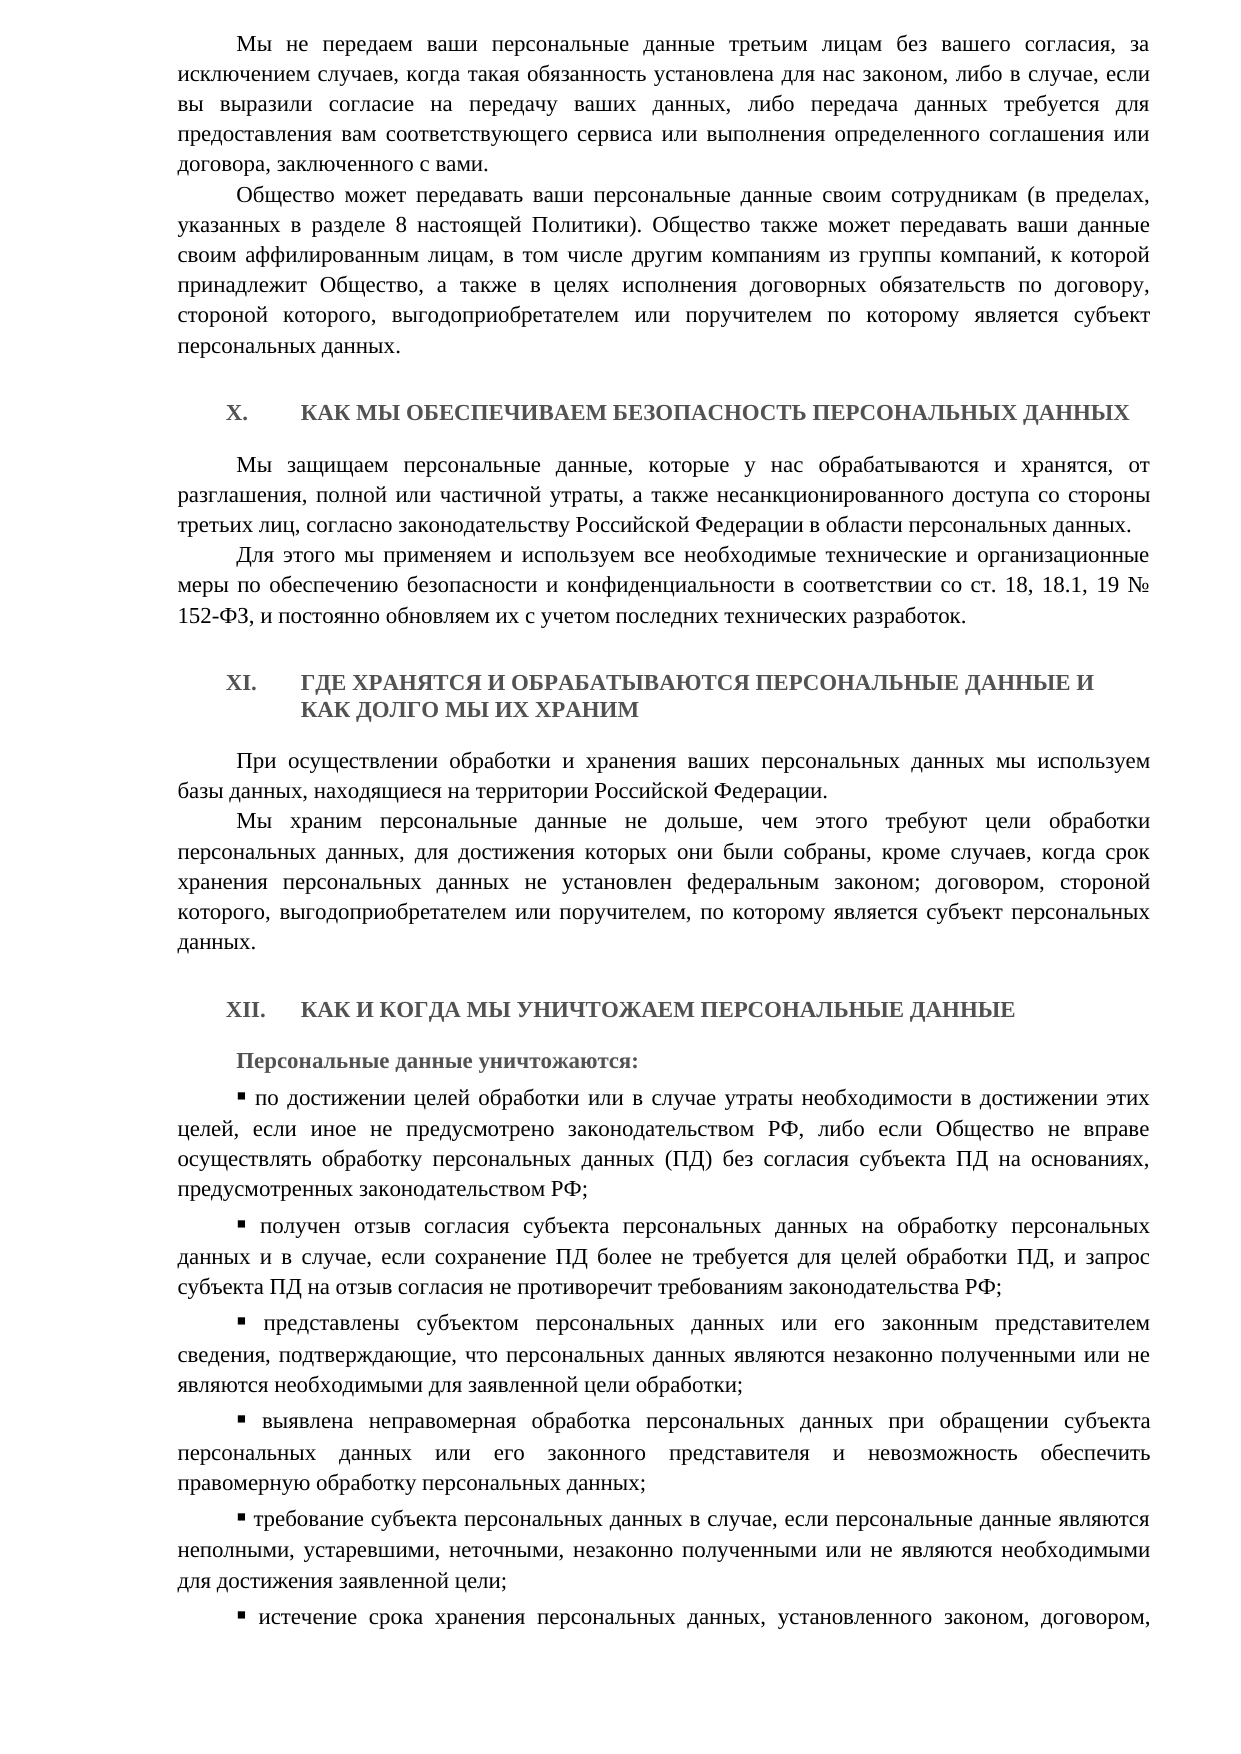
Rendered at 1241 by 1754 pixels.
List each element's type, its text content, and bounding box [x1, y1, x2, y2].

text Мы защищаем персональные данные, которые у нас обрабатываются и хранятся, от разглашения, полной или частичной утраты, а также несанкционированного доступа со стороны третьих лиц, согласно законодательству Российской Федерации в области персональных данных. [177, 451, 1152, 537]
text ▪ требование субъекта персональных данных в случае, если персональные данные являются неполными, устаревшими, неточными, незаконно полученными или не являются необходимыми для достижения заявленной цели; [177, 1499, 1152, 1593]
table_header КАК МЫ ОБЕСПЕЧИВАЕМ БЕЗОПАСНОСТЬ ПЕРСОНАЛЬНЫХ ДАННЫХ [177, 374, 1151, 451]
text Для этого мы применяем и используем все необходимые технические и организационные меры по обеспечению безопасности и конфиденциальности в соответствии со ст. 18, 18.1, 19 № 152-ФЗ, и постоянно обновляем их с учетом последних технических разработок. [177, 541, 1152, 628]
text Персональные данные уничтожаются: [177, 1047, 1152, 1074]
text ▪ представлены субъектом персональных данных или его законным представителем сведения, подтверждающие, что персональных данных являются незаконно полученными или не являются необходимыми для заявленной цели обработки; [177, 1303, 1152, 1397]
text Мы храним персональные данные не дольше, чем этого требуют цели обработки персональных данных, для достижения которых они были собраны, кроме случаев, когда срок хранения персональных данных не установлен федеральным законом; договором, стороной которого, выгодоприобретателем или поручителем, по которому является субъект персональных данных. [177, 808, 1152, 955]
text ▪ получен отзыв согласия субъекта персональных данных на обработку персональных данных и в случае, если сохранение ПД более не требуется для целей обработки ПД, и запрос субъекта ПД на отзыв согласия не противоречит требованиям законодательства РФ; [177, 1206, 1152, 1300]
text Общество может передавать ваши персональные данные своим сотрудникам (в пределах, указанных в разделе 8 настоящей Политики). Общество также может передавать ваши данные своим аффилированным лицам, в том числе другим компаниям из группы компаний, к которой принадлежит Общество, а также в целях исполнения договорных обязательств по договору, стороной которого, выгодоприобретателем или поручителем по которому является субъект персональных данных. [177, 181, 1152, 358]
text Мы не передаем ваши персональные данные третьим лицам без вашего согласия, за исключением случаев, когда такая обязанность установлена для нас законом, либо в случае, если вы выразили согласие на передачу ваших данных, либо передача данных требуется для предоставления вам соответствующего сервиса или выполнения определенного соглашения или договора, заключенного с вами. [177, 29, 1152, 177]
table_header ГДЕ ХРАНЯТСЯ И ОБРАБАТЫВАЮТСЯ ПЕРСОНАЛЬНЫЕ ДАННЫЕ И КАК ДОЛГО МЫ ИХ ХРАНИМ [177, 645, 1151, 747]
text ▪ выявлена неправомерная обработка персональных данных при обращении субъекта персональных данных или его законного представителя и невозможность обеспечить правомерную обработку персональных данных; [177, 1401, 1152, 1495]
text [177, 1597, 1152, 1631]
text ▪ по достижении целей обработки или в случае утраты необходимости в достижении этих целей, если иное не предусмотрено законодательством РФ, либо если Общество не вправе осуществлять обработку персональных данных (ПД) без согласия субъекта ПД на основаниях, предусмотренных законодательством РФ; [177, 1078, 1152, 1202]
table_header КАК И КОГДА МЫ УНИЧТОЖАЕМ ПЕРСОНАЛЬНЫЕ ДАННЫЕ [177, 971, 1151, 1047]
text При осуществлении обработки и хранения ваших персональных данных мы используем базы данных, находящиеся на территории Российской Федерации. [177, 747, 1152, 804]
